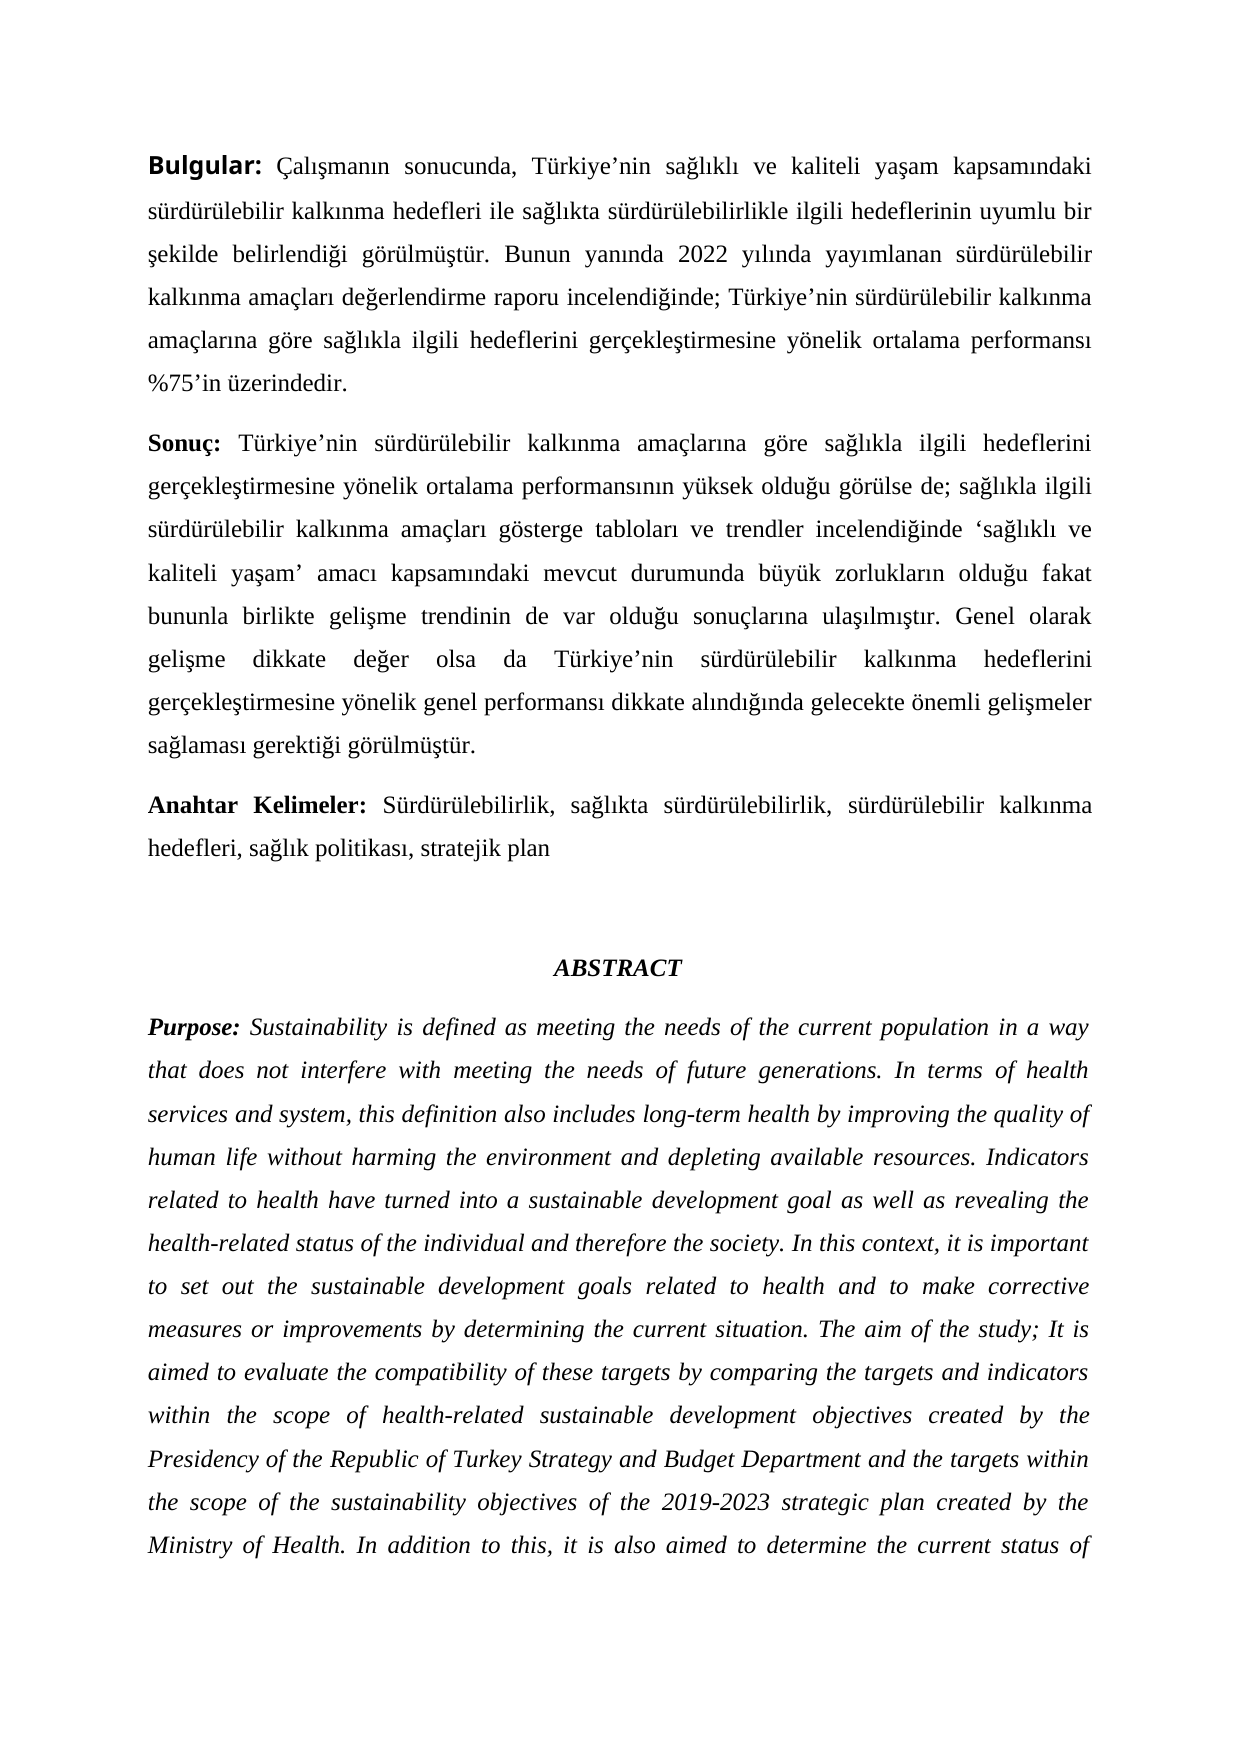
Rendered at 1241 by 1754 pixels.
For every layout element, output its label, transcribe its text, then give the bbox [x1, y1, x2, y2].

text Sonuç: Türkiye’nin sürdürülebilir kalkınma amaçlarına göre sağlıkla ilgili hedeflerini gerçekleştirmesine yönelik ortalama performansının yüksek olduğu görülse de; sağlıkla ilgili sürdürülebilir kalkınma amaçları gösterge tabloları ve trendler incelendiğinde ‘sağlıklı ve kaliteli yaşam’ amacı kapsamındaki mevcut durumunda büyük zorlukların olduğu fakat bununla birlikte gelişme trendinin de var olduğu sonuçlarına ulaşılmıştır. Genel olarak gelişme dikkate değer olsa da Türkiye’nin sürdürülebilir kalkınma hedeflerini gerçekleştirmesine yönelik genel performansı dikkate alındığında gelecekte önemli gelişmeler sağlaması gerektiği görülmüştür. [148, 428, 1093, 759]
text Anahtar Kelimeler: Sürdürülebilirlik, sağlıkta sürdürülebilirlik, sürdürülebilir kalkınma hedefleri, sağlık politikası, stratejik plan [148, 790, 1093, 862]
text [148, 1012, 1093, 1559]
text ABSTRACT [148, 953, 1093, 981]
text Bulgular: Çalışmanın sonucunda, Türkiye’nin sağlıklı ve kaliteli yaşam kapsamındaki sürdürülebilir kalkınma hedefleri ile sağlıkta sürdürülebilirlikle ilgili hedeflerinin uyumlu bir şekilde belirlendiği görülmüştür. Bunun yanında 2022 yılında yayımlanan sürdürülebilir kalkınma amaçları değerlendirme raporu incelendiğinde; Türkiye’nin sürdürülebilir kalkınma amaçlarına göre sağlıkla ilgili hedeflerini gerçekleştirmesine yönelik ortalama performansı %75’in üzerindedir. [148, 148, 1093, 397]
